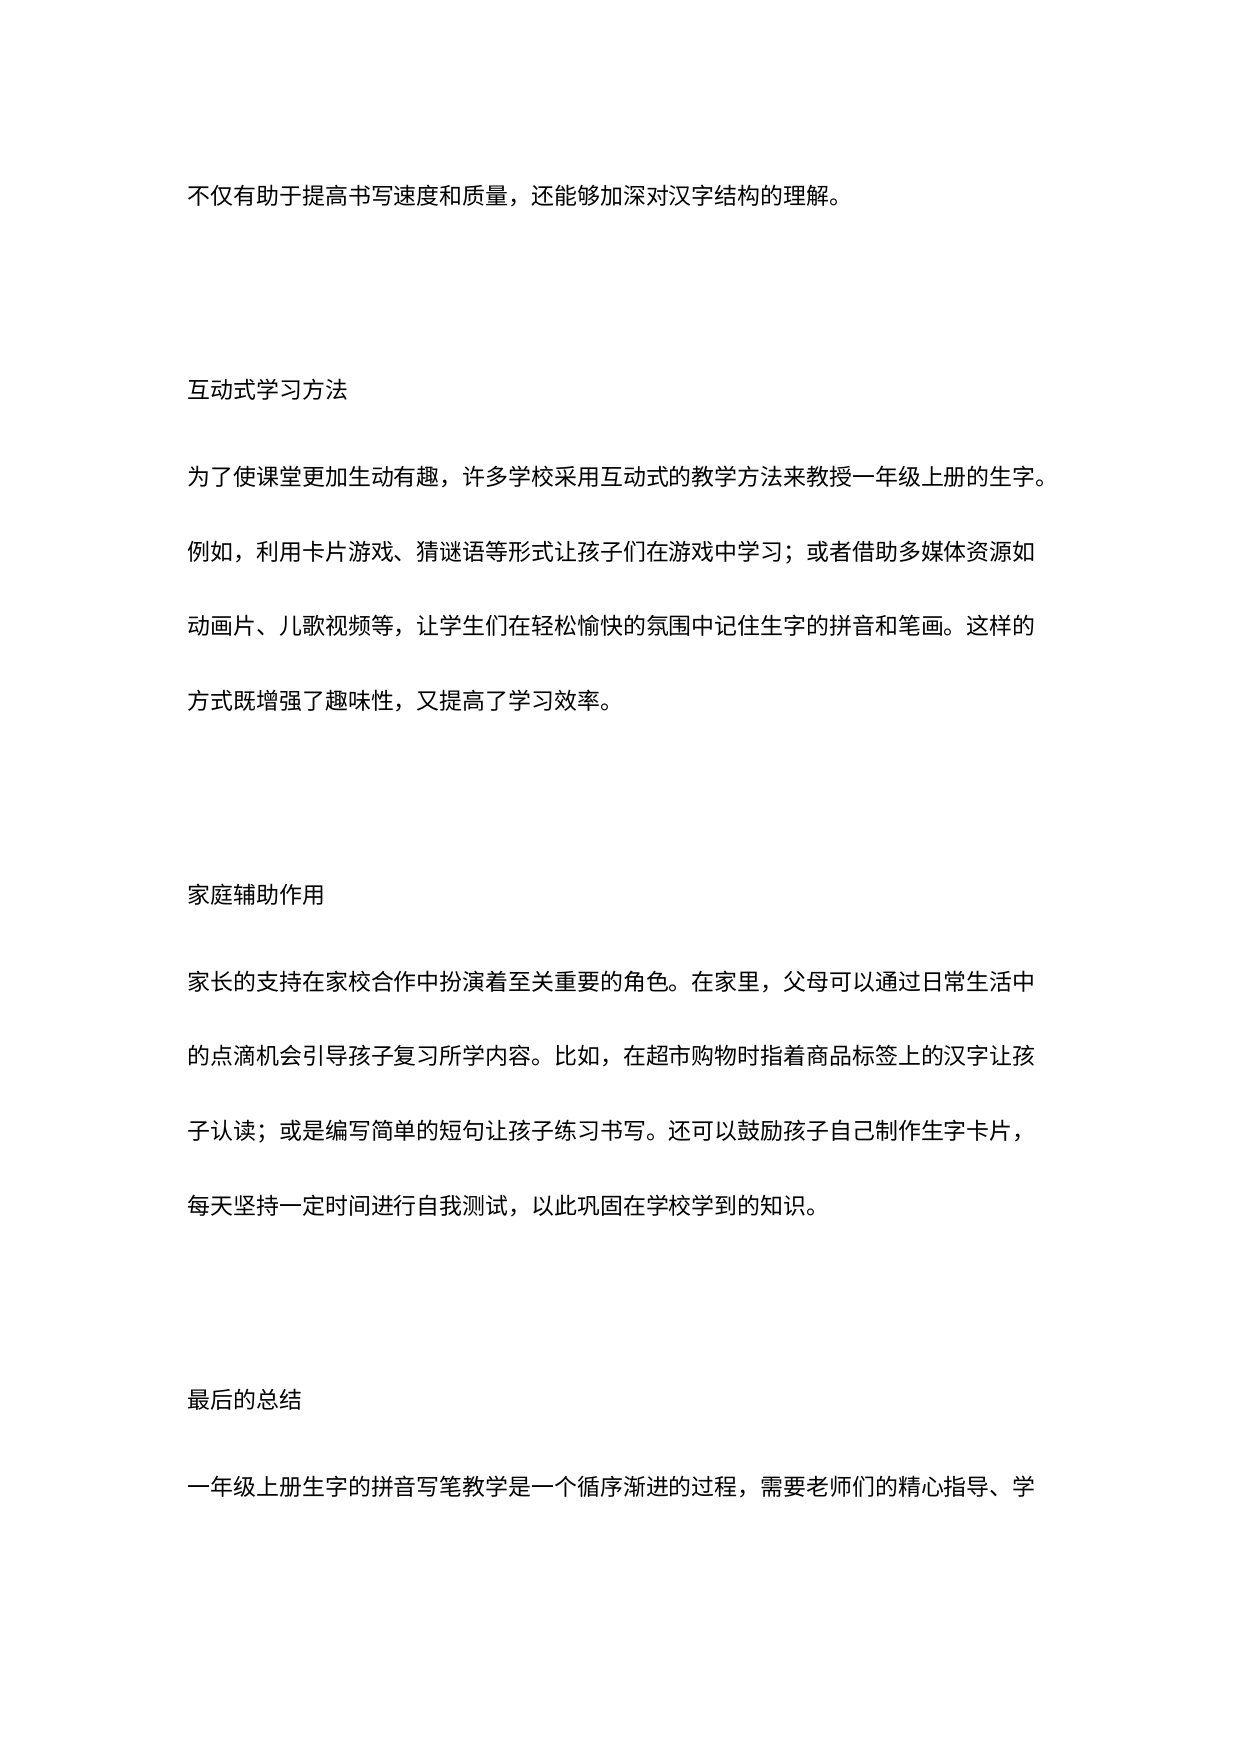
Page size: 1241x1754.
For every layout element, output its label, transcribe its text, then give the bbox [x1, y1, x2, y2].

text 最后的总结 [187, 1366, 1053, 1431]
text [187, 162, 1053, 227]
text 互动式学习方法 [187, 356, 1053, 421]
text 为了使课堂更加生动有趣，许多学校采用互动式的教学方法来教授一年级上册的生字。例如，利用卡片游戏、猜谜语等形式让孩子们在游戏中学习；或者借助多媒体资源如动画片、儿歌视频等，让学生们在轻松愉快的氛围中记住生字的拼音和笔画。这样的方式既增强了趣味性，又提高了学习效率。 [187, 443, 1053, 732]
text 家庭辅助作用 [187, 861, 1053, 926]
text 家长的支持在家校合作中扮演着至关重要的角色。在家里，父母可以通过日常生活中的点滴机会引导孩子复习所学内容。比如，在超市购物时指着商品标签上的汉字让孩子认读；或是编写简单的短句让孩子练习书写。还可以鼓励孩子自己制作生字卡片，每天坚持一定时间进行自我测试，以此巩固在学校学到的知识。 [187, 948, 1053, 1237]
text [187, 1453, 1053, 1518]
